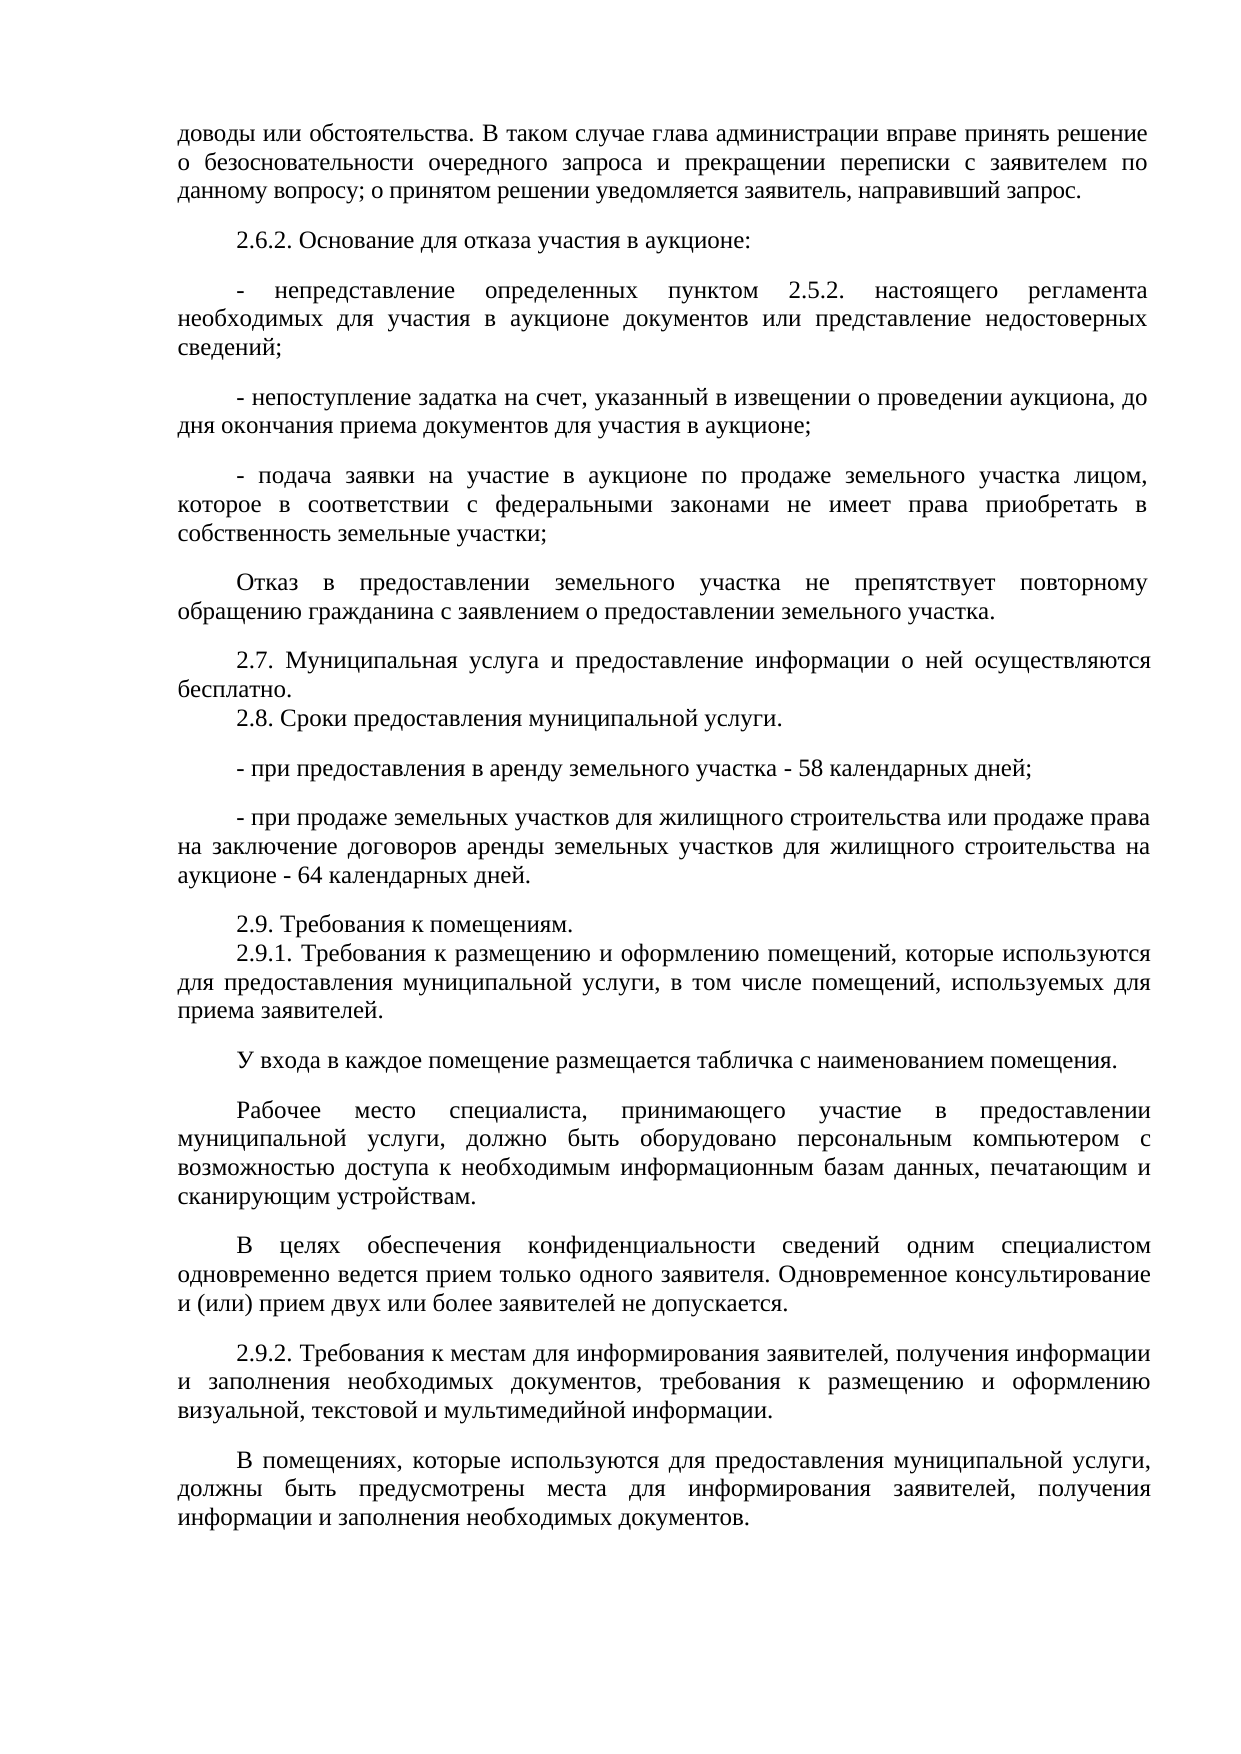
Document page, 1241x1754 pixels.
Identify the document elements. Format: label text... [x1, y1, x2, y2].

title 2.7. Муниципальная услуга и предоставление информации о ней осуществляются бесплатно. [177, 646, 1152, 703]
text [177, 118, 1148, 204]
text 2.9. Требования к помещениям. [177, 909, 1152, 938]
text 2.8. Сроки предоставления муниципальной услуги. [177, 703, 1152, 732]
text В целях обеспечения конфиденциальности сведений одним специалистом одновременно ведется прием только одного заявителя. Одновременное консультирование и (или) прием двух или более заявителей не допускается. [177, 1231, 1152, 1317]
text 2.6.2. Основание для отказа участия в аукционе: [177, 225, 1148, 254]
text - непредставление определенных пунктом 2.5.2. настоящего регламента необходимых для участия в аукционе документов или представление недостоверных сведений; [177, 275, 1148, 361]
text - непоступление задатка на счет, указанный в извещении о проведении аукциона, до дня окончания приема документов для участия в аукционе; [177, 382, 1148, 439]
text Рабочее место специалиста, принимающего участие в предоставлении муниципальной услуги, должно быть оборудовано персональным компьютером с возможностью доступа к необходимым информационным базам данных, печатающим и сканирующим устройствам. [177, 1095, 1152, 1210]
text - при предоставления в аренду земельного участка - 58 календарных дней; [177, 753, 1152, 781]
text - при продаже земельных участков для жилищного строительства или продаже права на заключение договоров аренды земельных участков для жилищного строительства на аукционе - 64 календарных дней. [177, 802, 1152, 888]
text У входа в каждое помещение размещается табличка с наименованием помещения. [177, 1045, 1152, 1074]
text Отказ в предоставлении земельного участка не препятствует повторному обращению гражданина с заявлением о предоставлении земельного участка. [177, 567, 1148, 625]
text В помещениях, которые используются для предоставления муниципальной услуги, должны быть предусмотрены места для информирования заявителей, получения информации и заполнения необходимых документов. [177, 1445, 1152, 1531]
text 2.9.1. Требования к размещению и оформлению помещений, которые используются для предоставления муниципальной услуги, в том числе помещений, используемых для приема заявителей. [177, 938, 1152, 1024]
text - подача заявки на участие в аукционе по продаже земельного участка лицом, которое в соответствии с федеральными законами не имеет права приобретать в собственность земельные участки; [177, 460, 1148, 546]
text 2.9.2. Требования к местам для информирования заявителей, получения информации и заполнения необходимых документов, требования к размещению и оформлению визуальной, текстовой и мультимедийной информации. [177, 1338, 1152, 1424]
